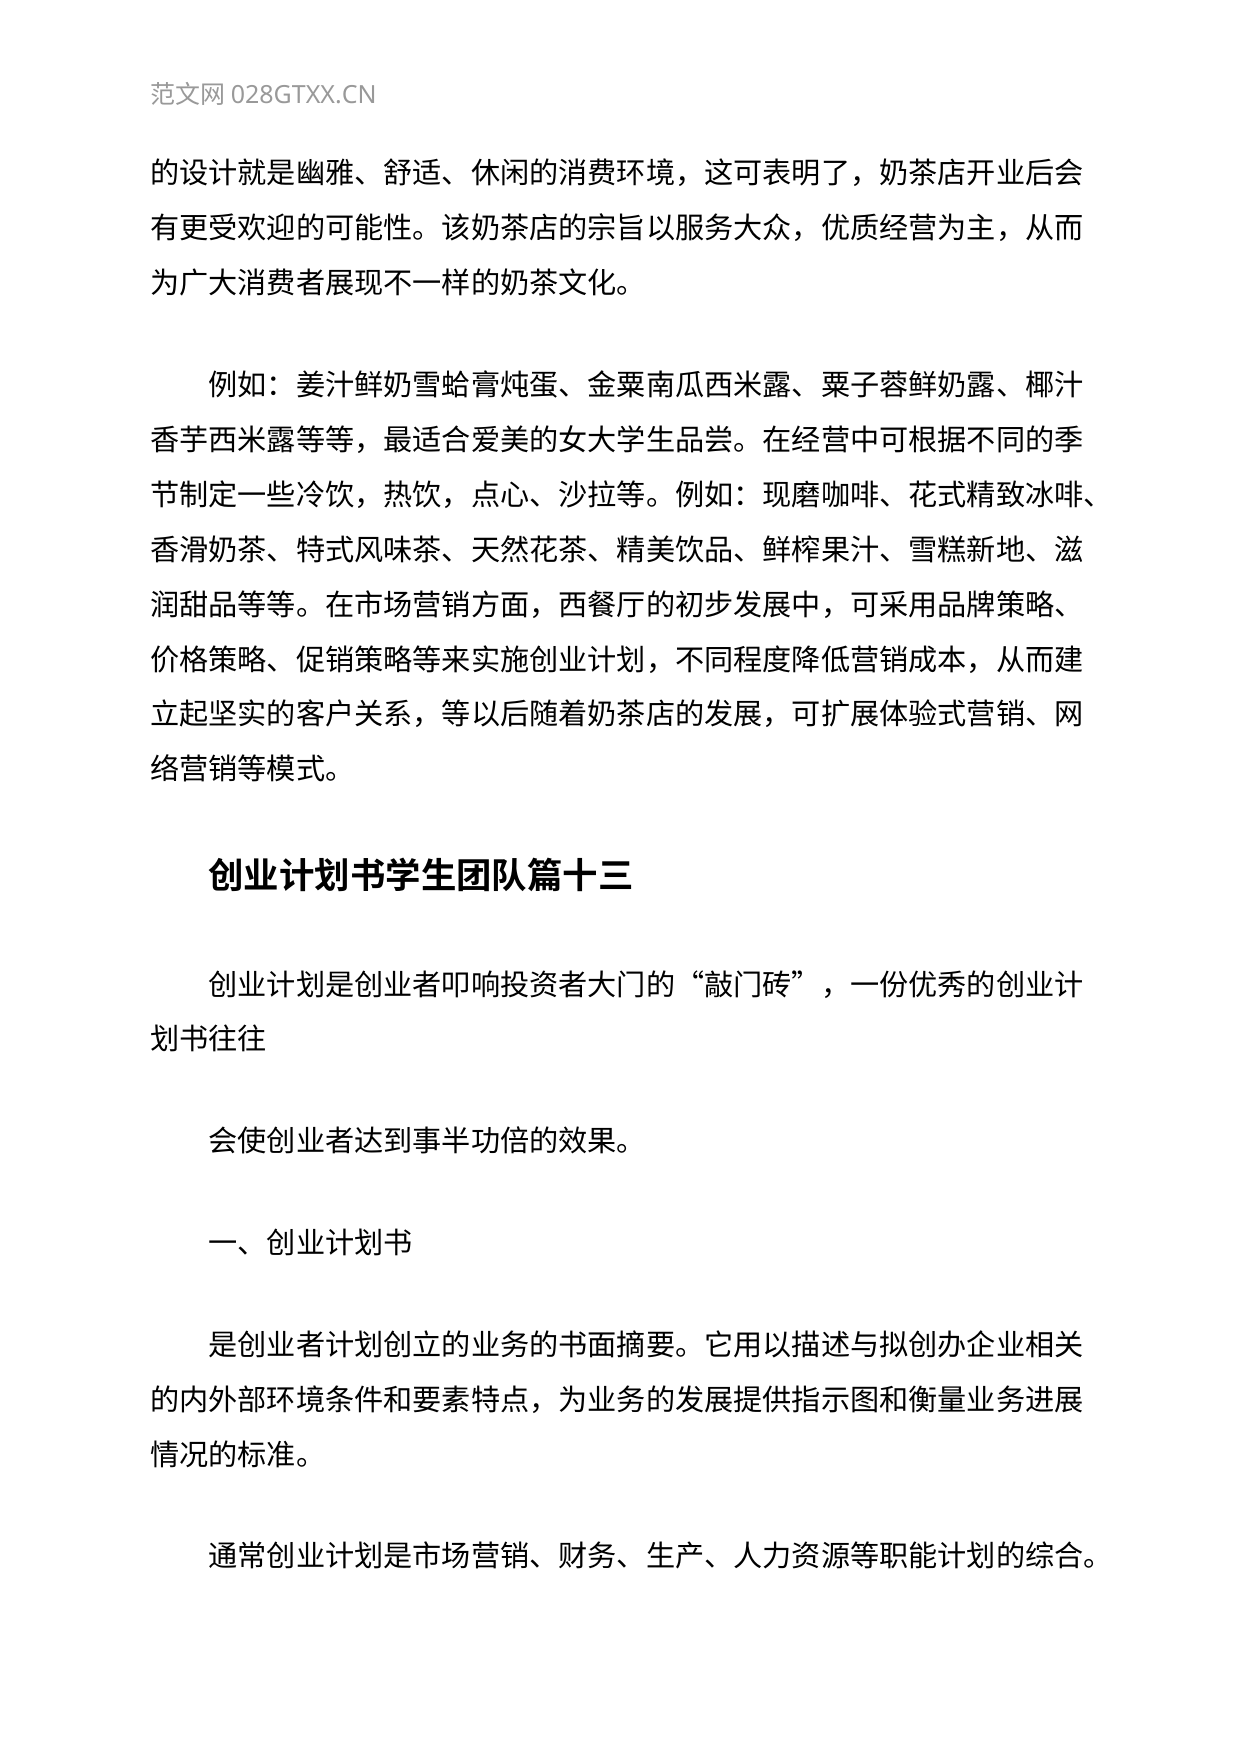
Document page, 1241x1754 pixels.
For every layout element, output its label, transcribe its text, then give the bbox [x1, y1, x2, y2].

text 创业计划书学生团队篇十三 [150, 848, 1090, 899]
text 例如：姜汁鲜奶雪蛤膏炖蛋、金粟南瓜西米露、粟子蓉鲜奶露、椰汁香芋西米露等等，最适合爱美的女大学生品尝。在经营中可根据不同的季节制定一些冷饮，热饮，点心、沙拉等。例如：现磨咖啡、花式精致冰啡、香滑奶茶、特式风味茶、天然花茶、精美饮品、鲜榨果汁、雪糕新地、滋润甜品等等。在市场营销方面，西餐厅的初步发展中，可采用品牌策略、价格策略、促销策略等来实施创业计划，不同程度降低营销成本，从而建立起坚实的客户关系，等以后随着奶茶店的发展，可扩展体验式营销、网络营销等模式。 [150, 362, 1090, 788]
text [150, 1533, 1090, 1575]
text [150, 150, 1090, 302]
text 一、创业计划书 [150, 1219, 1090, 1262]
text 是创业者计划创立的业务的书面摘要。它用以描述与拟创办企业相关的内外部环境条件和要素特点，为业务的发展提供指示图和衡量业务进展情况的标准。 [150, 1321, 1090, 1473]
text 创业计划是创业者叩响投资者大门的“敲门砖”，一份优秀的创业计划书往往 [150, 961, 1090, 1058]
text 会使创业者达到事半功倍的效果。 [150, 1118, 1090, 1160]
